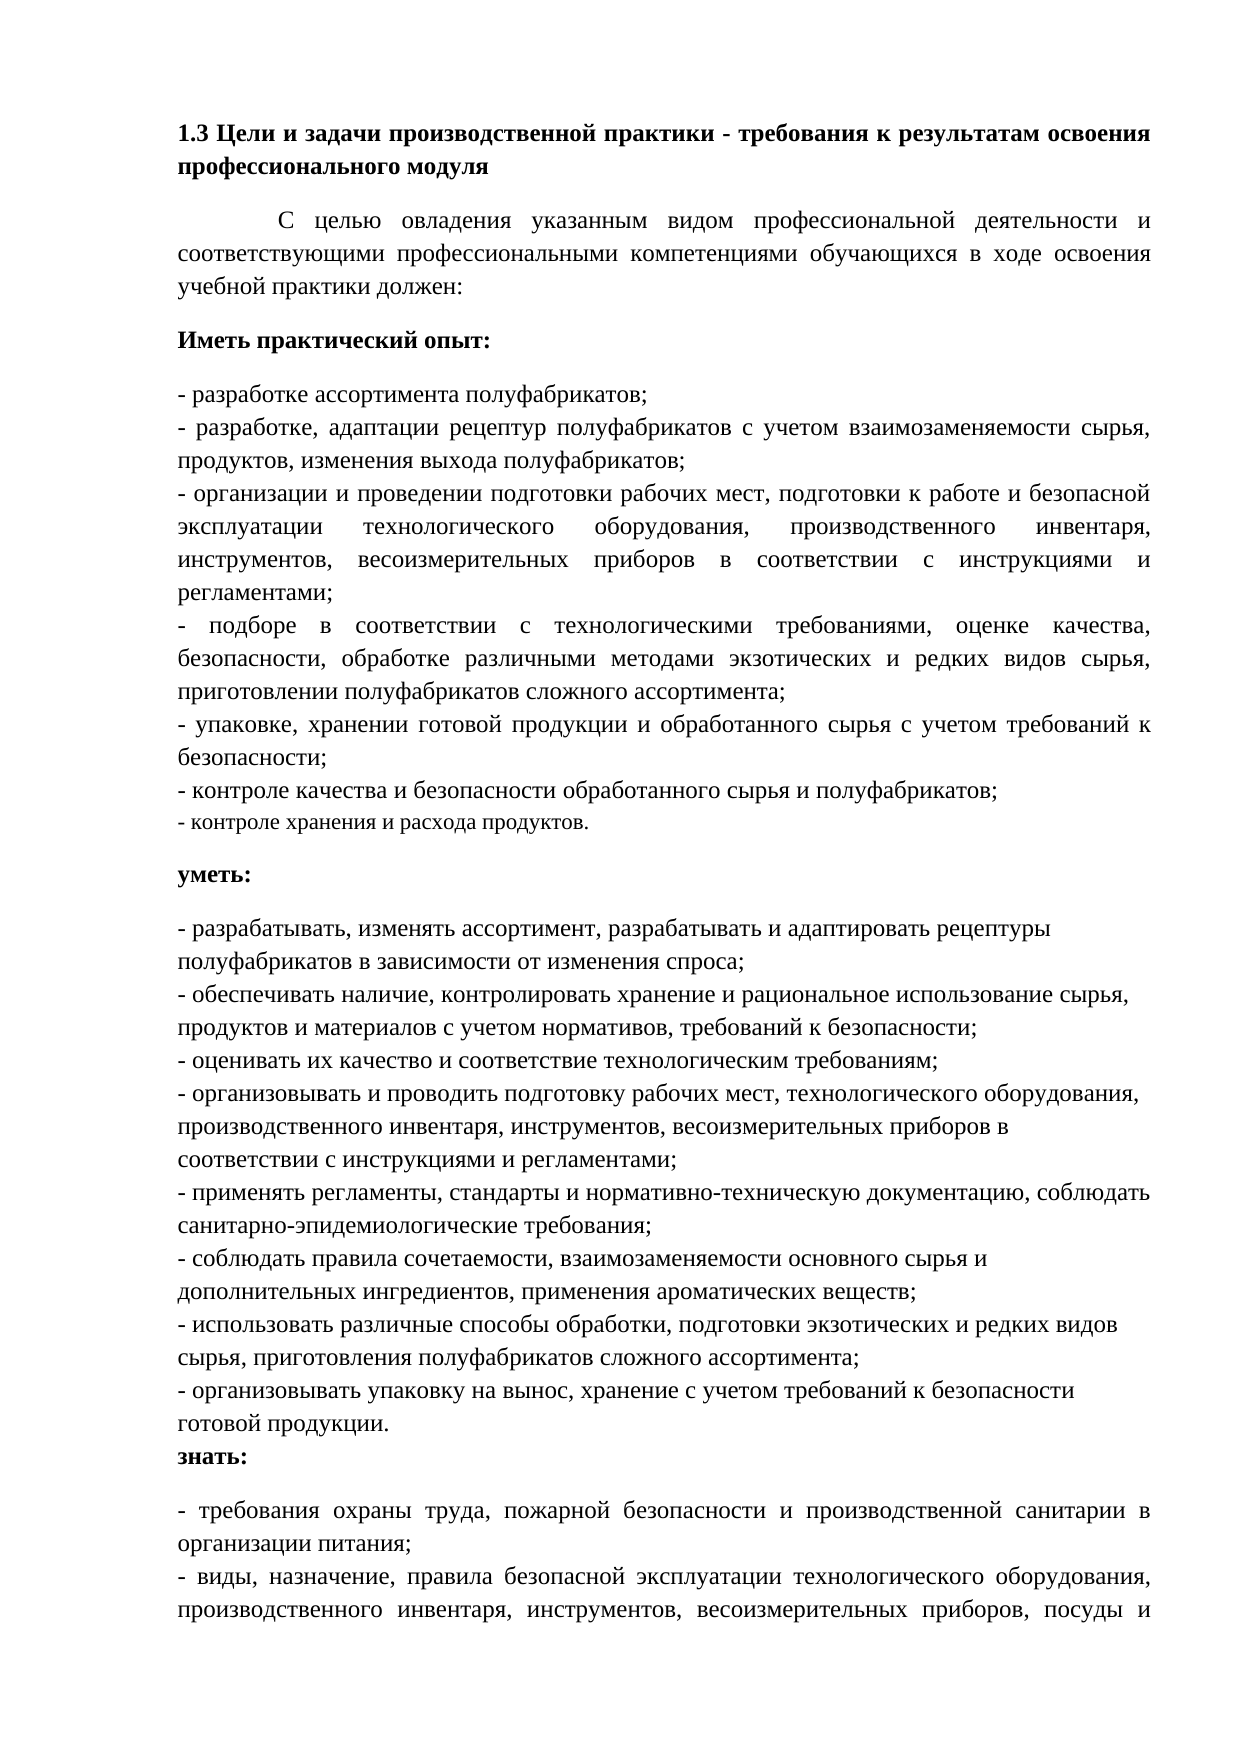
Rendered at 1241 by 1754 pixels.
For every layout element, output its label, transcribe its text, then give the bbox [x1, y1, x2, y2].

text - контроле качества и безопасности обработанного сырья и полуфабрикатов; [177, 775, 1152, 804]
text - организовывать и проводить подготовку рабочих мест, технологического оборудования, производственного инвентаря, инструментов, весоизмерительных приборов в соответствии с инструкциями и регламентами; [177, 1078, 1152, 1173]
text - соблюдать правила сочетаемости, взаимозаменяемости основного сырья и дополнительных ингредиентов, применения ароматических веществ; [177, 1243, 1152, 1305]
text - разработке, адаптации рецептур полуфабрикатов с учетом взаимозаменяемости сырья, продуктов, изменения выхода полуфабрикатов; [177, 412, 1152, 473]
text - применять регламенты, стандарты и нормативно-техническую документацию, соблюдать санитарно-эпидемиологические требования; [177, 1177, 1152, 1239]
text - подборе в соответствии с технологическими требованиями, оценке качества, безопасности, обработке различными методами экзотических и редких видов сырья, приготовлении полуфабрикатов сложного ассортимента; [177, 610, 1152, 705]
text знать: [177, 1441, 1152, 1470]
text - упаковке, хранении готовой продукции и обработанного сырья с учетом требований к безопасности; [177, 709, 1152, 771]
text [177, 1561, 1152, 1623]
text - разрабатывать, изменять ассортимент, разрабатывать и адаптировать рецептуры полуфабрикатов в зависимости от изменения спроса; [177, 913, 1152, 975]
text - разработке ассортимента полуфабрикатов; [177, 379, 1152, 407]
text уметь: [177, 859, 1152, 888]
text 1.3 Цели и задачи производственной практики - требования к результатам освоения профессионального модуля [177, 118, 1152, 180]
text - обеспечивать наличие, контролировать хранение и рациональное использование сырья, продуктов и материалов с учетом нормативов, требований к безопасности; [177, 979, 1152, 1041]
text - использовать различные способы обработки, подготовки экзотических и редких видов сырья, приготовления полуфабрикатов сложного ассортимента; [177, 1309, 1152, 1371]
text - оценивать их качество и соответствие технологическим требованиям; [177, 1045, 1152, 1074]
text - требования охраны труда, пожарной безопасности и производственной санитарии в организации питания; [177, 1495, 1152, 1557]
text - организовывать упаковку на вынос, хранение с учетом требований к безопасности готовой продукции. [177, 1375, 1152, 1437]
text - контроле хранения и расхода продуктов. [177, 808, 1152, 834]
text Иметь практический опыт: [177, 325, 1152, 354]
text - организации и проведении подготовки рабочих мест, подготовки к работе и безопасной эксплуатации технологического оборудования, производственного инвентаря, инструментов, весоизмерительных приборов в соответствии с инструкциями и регламентами; [177, 478, 1152, 606]
text С целью овладения указанным видом профессиональной деятельности и соответствующими профессиональными компетенциями обучающихся в ходе освоения учебной практики должен: [177, 205, 1152, 300]
